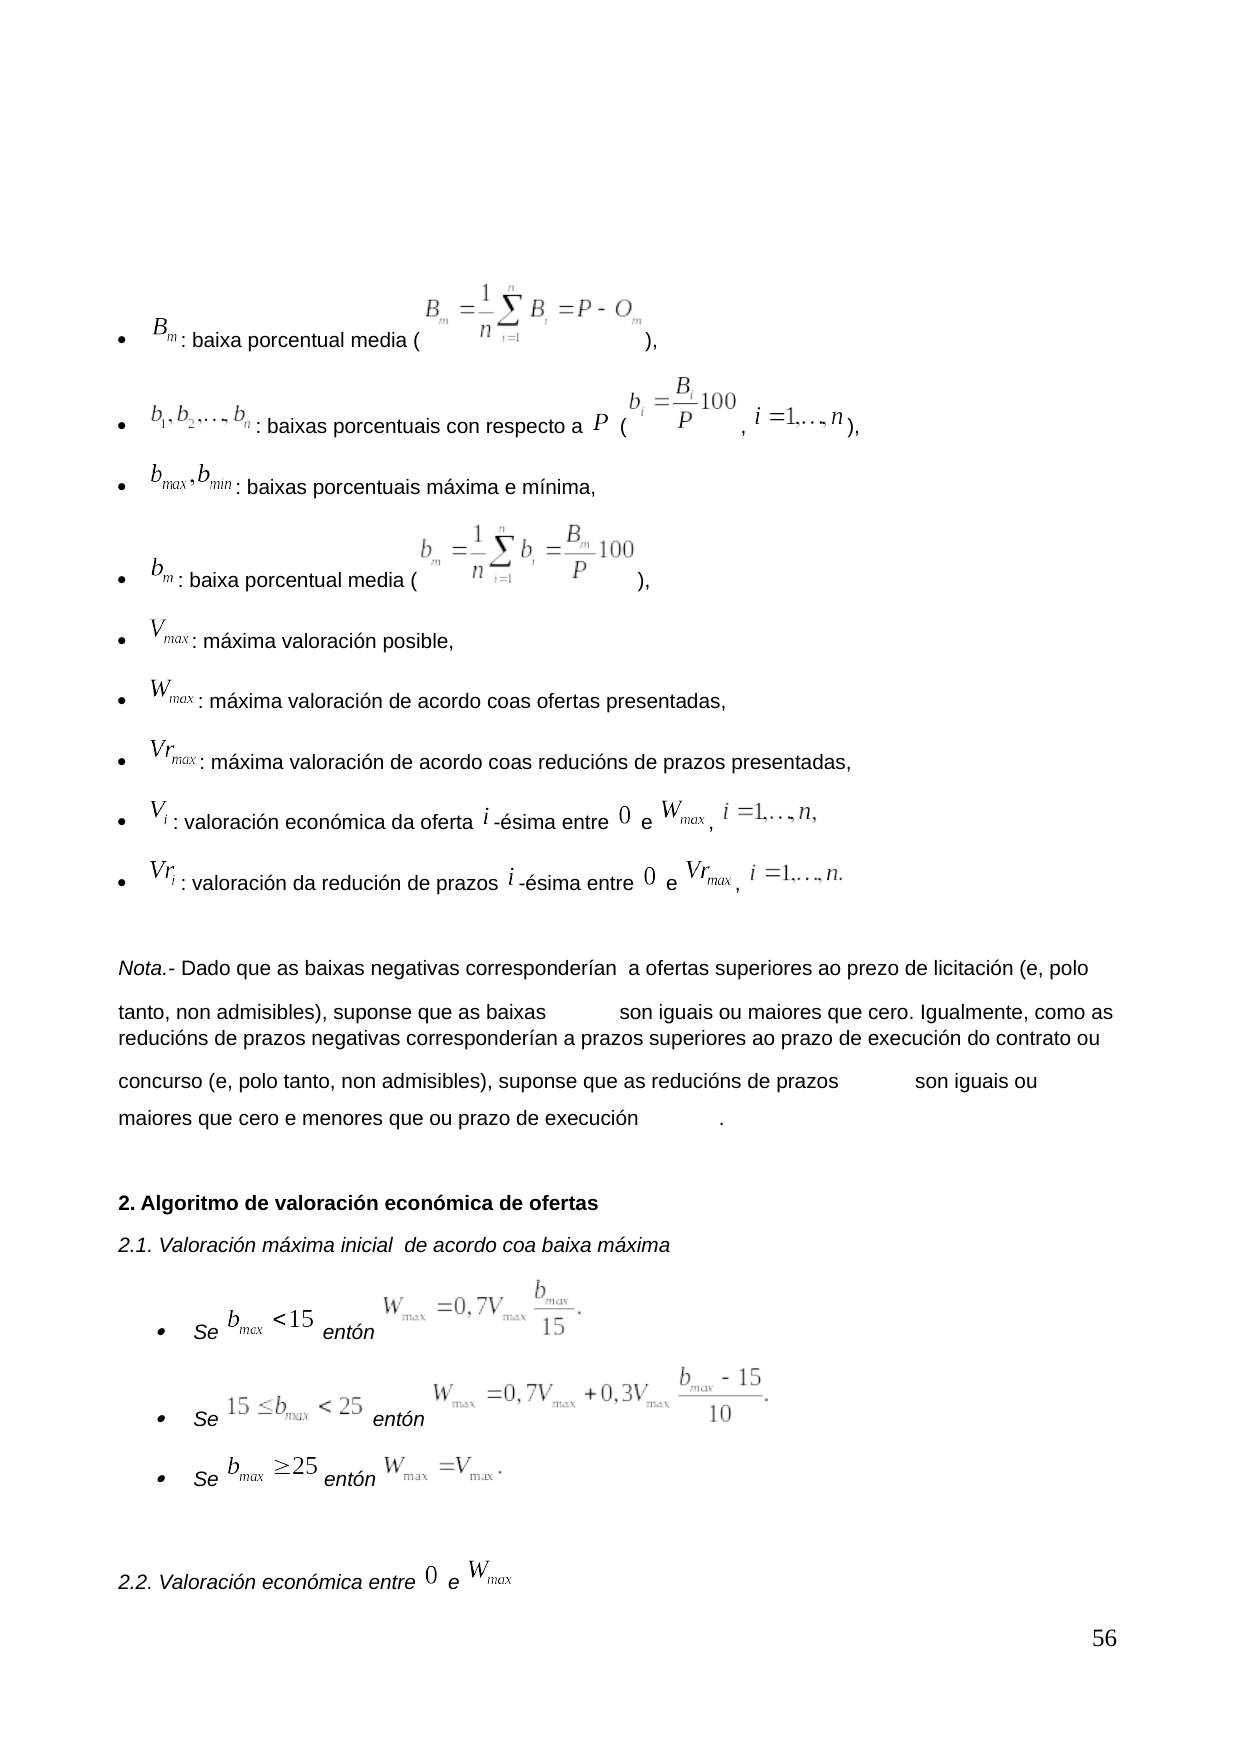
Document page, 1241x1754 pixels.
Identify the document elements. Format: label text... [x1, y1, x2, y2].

list : baixas porcentuais con respecto a (, ), [118, 370, 1117, 438]
list : baixa porcentual media (), [118, 277, 1117, 352]
list : valoración económica da oferta -ésima entre e , [118, 792, 1117, 834]
list : valoración da redución de prazos -ésima entre e , [118, 853, 1117, 895]
text 2.2. Valoración económica entre e [118, 1552, 1117, 1594]
list : máxima valoración de acordo coas ofertas presentadas, [118, 671, 1117, 713]
text 2. Algoritmo de valoración económica de ofertas [118, 1191, 1117, 1214]
text 2.1. Valoración máxima inicial de acordo coa baixa máxima [118, 1233, 1117, 1257]
text Nota.- Dado que as baixas negativas corresponderían a ofertas superiores ao prezo de licitación (e, polo tanto, non admisibles), suponse que as baixas son iguais ou maiores que cero. Igualmente, como as reducións de prazos negativas corresponderían a prazos superiores ao prazo de execución do contrato ou concurso (e, polo tanto, non admisibles), suponse que as reducións de prazos son iguais ou maiores que cero e menores que ou prazo de execución . [118, 956, 1117, 1129]
list : baixa porcentual media (), [118, 517, 1117, 592]
list : máxima valoración posible, [118, 611, 1117, 653]
list : baixas porcentuais máxima e mínima, [118, 457, 1117, 499]
list Se entón [156, 1362, 1117, 1431]
list Se entón [156, 1276, 1117, 1344]
list Se entón [156, 1449, 1117, 1491]
list : máxima valoración de acordo coas reducións de prazos presentadas, [118, 732, 1117, 774]
